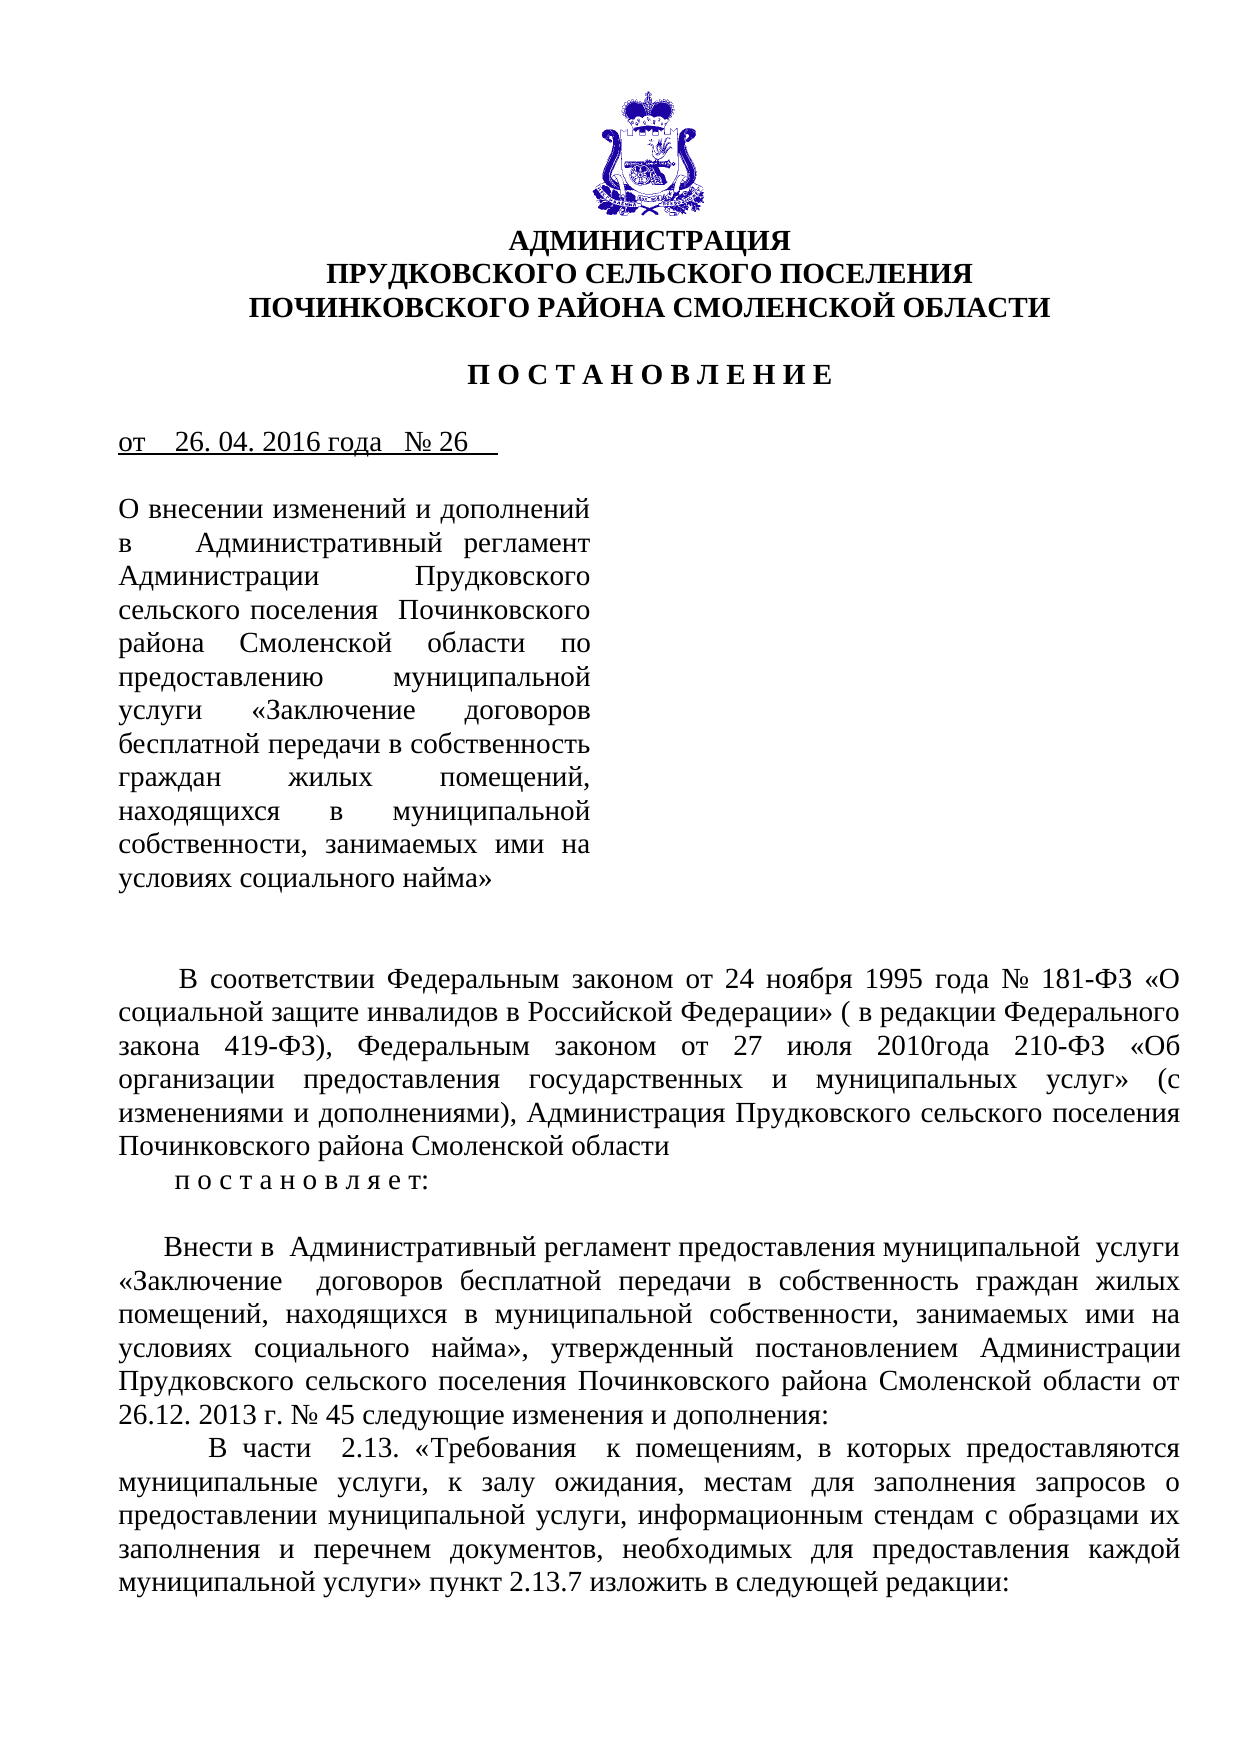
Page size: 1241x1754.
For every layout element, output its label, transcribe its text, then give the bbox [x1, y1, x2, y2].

text О внесении изменений и дополнений в Административный регламент Администрации Прудковского сельского поселения Починковского района Смоленской области по предоставлению муниципальной услуги «Заключение договоров бесплатной передачи в собственность граждан жилых помещений, находящихся в муниципальной собственности, занимаемых ими на условиях социального найма» [118, 491, 591, 894]
text ПРУДКОВСКОГО СЕЛЬСКОГО ПОСЕЛЕНИЯ [118, 256, 1181, 290]
picture [591, 88, 709, 223]
text п о с т а н о в л я е т: [118, 1162, 1181, 1196]
text ПОЧИНКОВСКОГО РАЙОНА СМОЛЕНСКОЙ ОБЛАСТИ [118, 290, 1181, 323]
text П О С Т А Н О В Л Е Н И Е [118, 357, 1181, 391]
text от 26. 04. 2016 года № 26 [118, 424, 1181, 458]
text В части 2.13. «Требования к помещениям, в которых предоставляются муниципальные услуги, к залу ожидания, местам для заполнения запросов о предоставлении муниципальной услуги, информационным стендам с образцами их заполнения и перечнем документов, необходимых для предоставления каждой муниципальной услуги» пункт 2.13.7 изложить в следующей редакции: [118, 1430, 1181, 1598]
text АДМИНИСТРАЦИЯ [118, 223, 1181, 256]
text В соответствии Федеральным законом от 24 ноября 1995 года № 181-ФЗ «О социальной защите инвалидов в Российской Федерации» ( в редакции Федерального закона 419-ФЗ), Федеральным законом от 27 июля 2010года 210-ФЗ «Об организации предоставления государственных и муниципальных услуг» (с изменениями и дополнениями), Администрация Прудковского сельского поселения Починковского района Смоленской области [118, 961, 1181, 1162]
text Внести в Административный регламент предоставления муниципальной услуги «Заключение договоров бесплатной передачи в собственность граждан жилых помещений, находящихся в муниципальной собственности, занимаемых ими на условиях социального найма», утвержденный постановлением Администрации Прудковского сельского поселения Починковского района Смоленской области от 26.12. 2013 г. № 45 следующие изменения и дополнения: [118, 1229, 1181, 1430]
